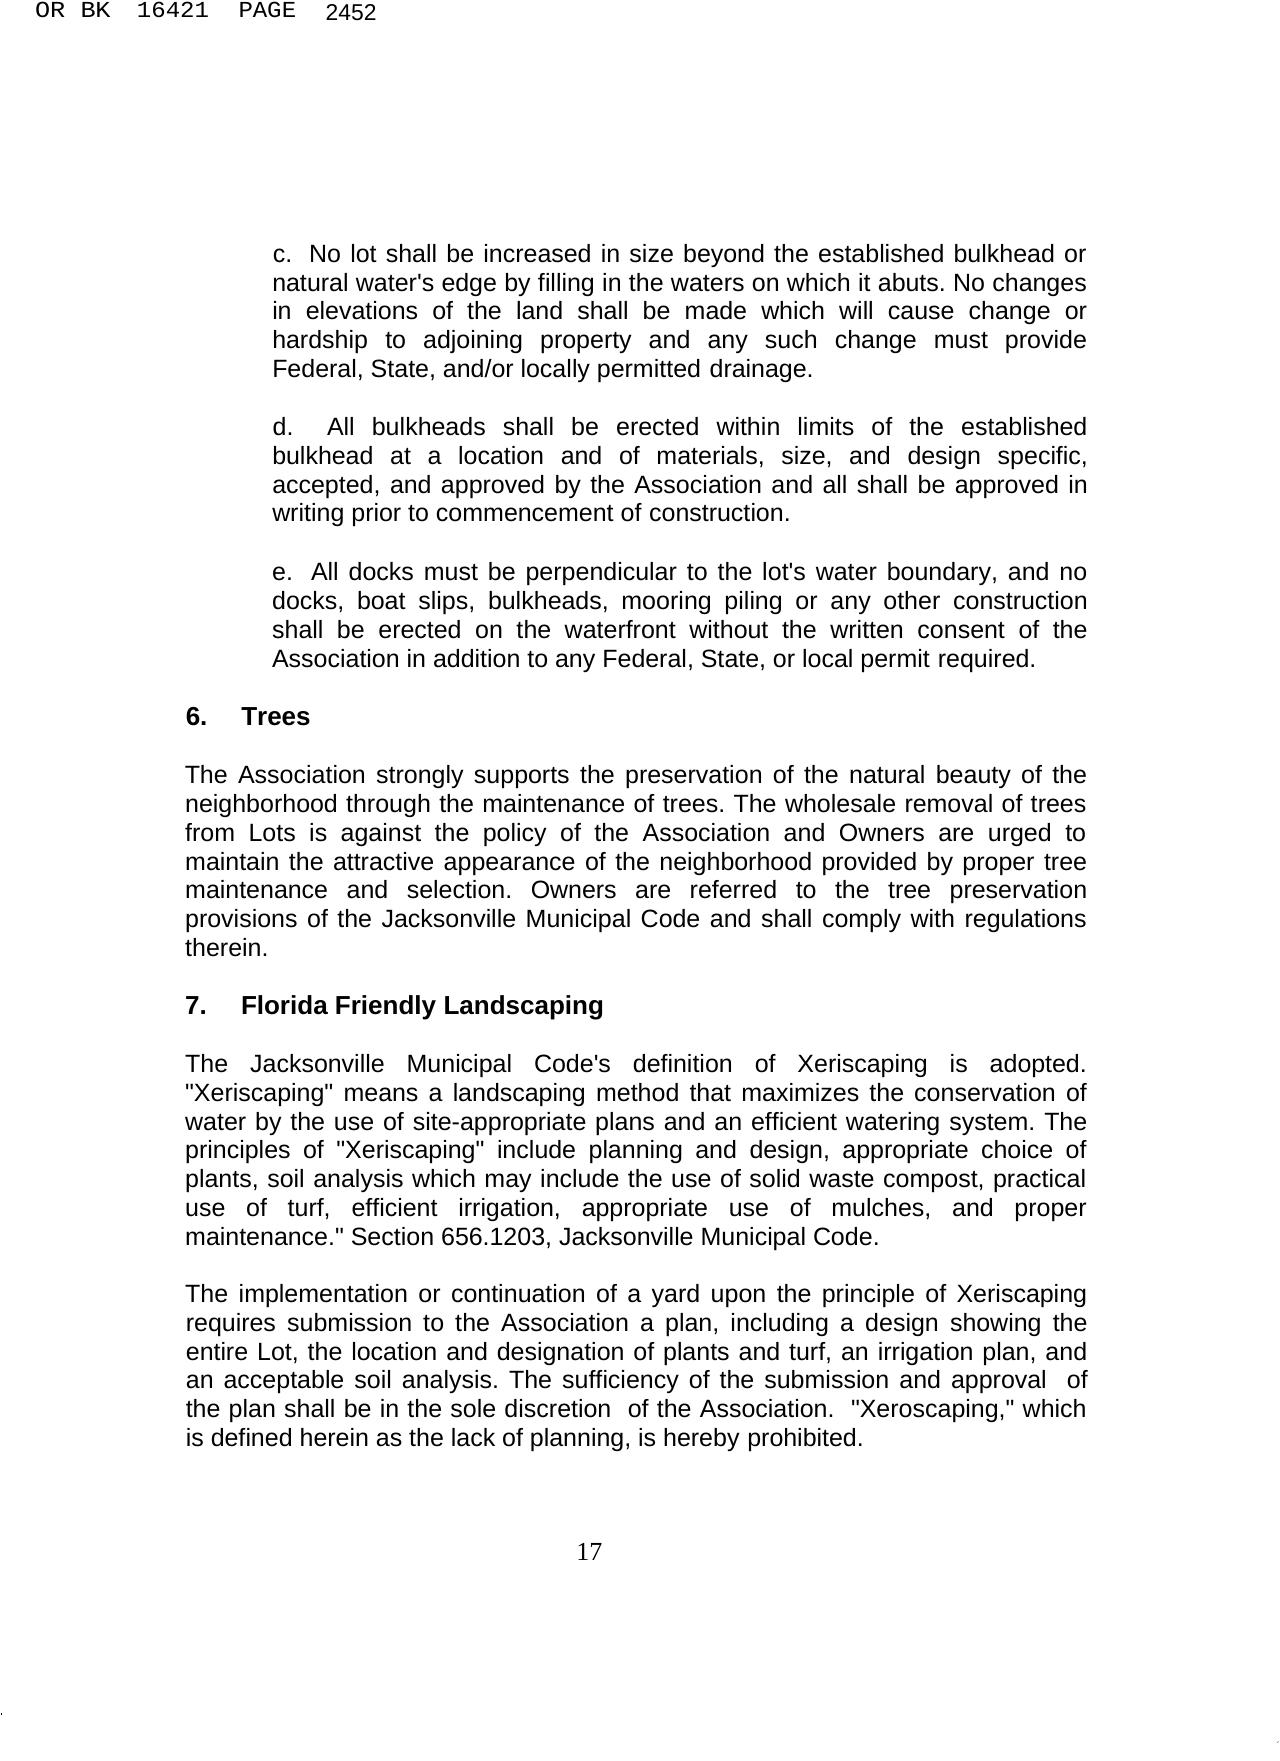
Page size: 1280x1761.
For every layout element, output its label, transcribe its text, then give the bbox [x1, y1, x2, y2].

list All docks must be perpendicular to the lot's water boundary, and no docks, boat slips, bulkheads, mooring piling or any other construction shall be erected on the waterfront without the written consent of the Association in addition to any Federal, State, or local permit required. [272, 557, 1089, 672]
text The Jacksonville Municipal Code's definition of Xeriscaping is adopted. "Xeriscaping" means a landscaping method that maximizes the conservation of water by the use of site-appropriate plans and an efficient watering system. The principles of "Xeriscaping" include planning and design, appropriate choice of plants, soil analysis which may include the use of solid waste compost, practical use of turf, efficient irrigation, appropriate use of mulches, and proper maintenance." Section 656.1203, Jacksonville Municipal Code. [185, 1049, 1088, 1251]
subtitle Florida Friendly Landscaping [185, 990, 1100, 1020]
text The Association strongly supports the preservation of the natural beauty of the neighborhood through the maintenance of trees. The wholesale removal of trees from Lots is against the policy of the Association and Owners are urged to maintain the attractive appearance of the neighborhood provided by proper tree maintenance and selection. Owners are referred to the tree preservation provisions of the Jacksonville Municipal Code and shall comply with regulations therein. [184, 760, 1088, 962]
list All bulkheads shall be erected within limits of the established bulkhead at a location and of materials, size, and design specific, accepted, and approved by the Association and all shall be approved in writing prior to commencement of construction. [272, 412, 1089, 527]
text The implementation or continuation of a yard upon the principle of Xeriscaping requires submission to the Association a plan, including a design showing the entire Lot, the location and designation of plants and turf, an irrigation plan, and an acceptable soil analysis. The sufficiency of the submission and approval of the plan shall be in the sole discretion of the Association. "Xeroscaping," which is defined herein as the lack of planning, is hereby prohibited. [185, 1279, 1089, 1452]
subtitle 17 [258, 1536, 920, 1566]
subtitle Trees [186, 701, 1100, 731]
list No lot shall be increased in size beyond the established bulkhead or natural water's edge by filling in the waters on which it abuts. No changes in elevations of the land shall be made which will cause change or hardship to adjoining property and any such change must provide Federal, State, and/or locally permitted drainage. [272, 239, 1088, 383]
